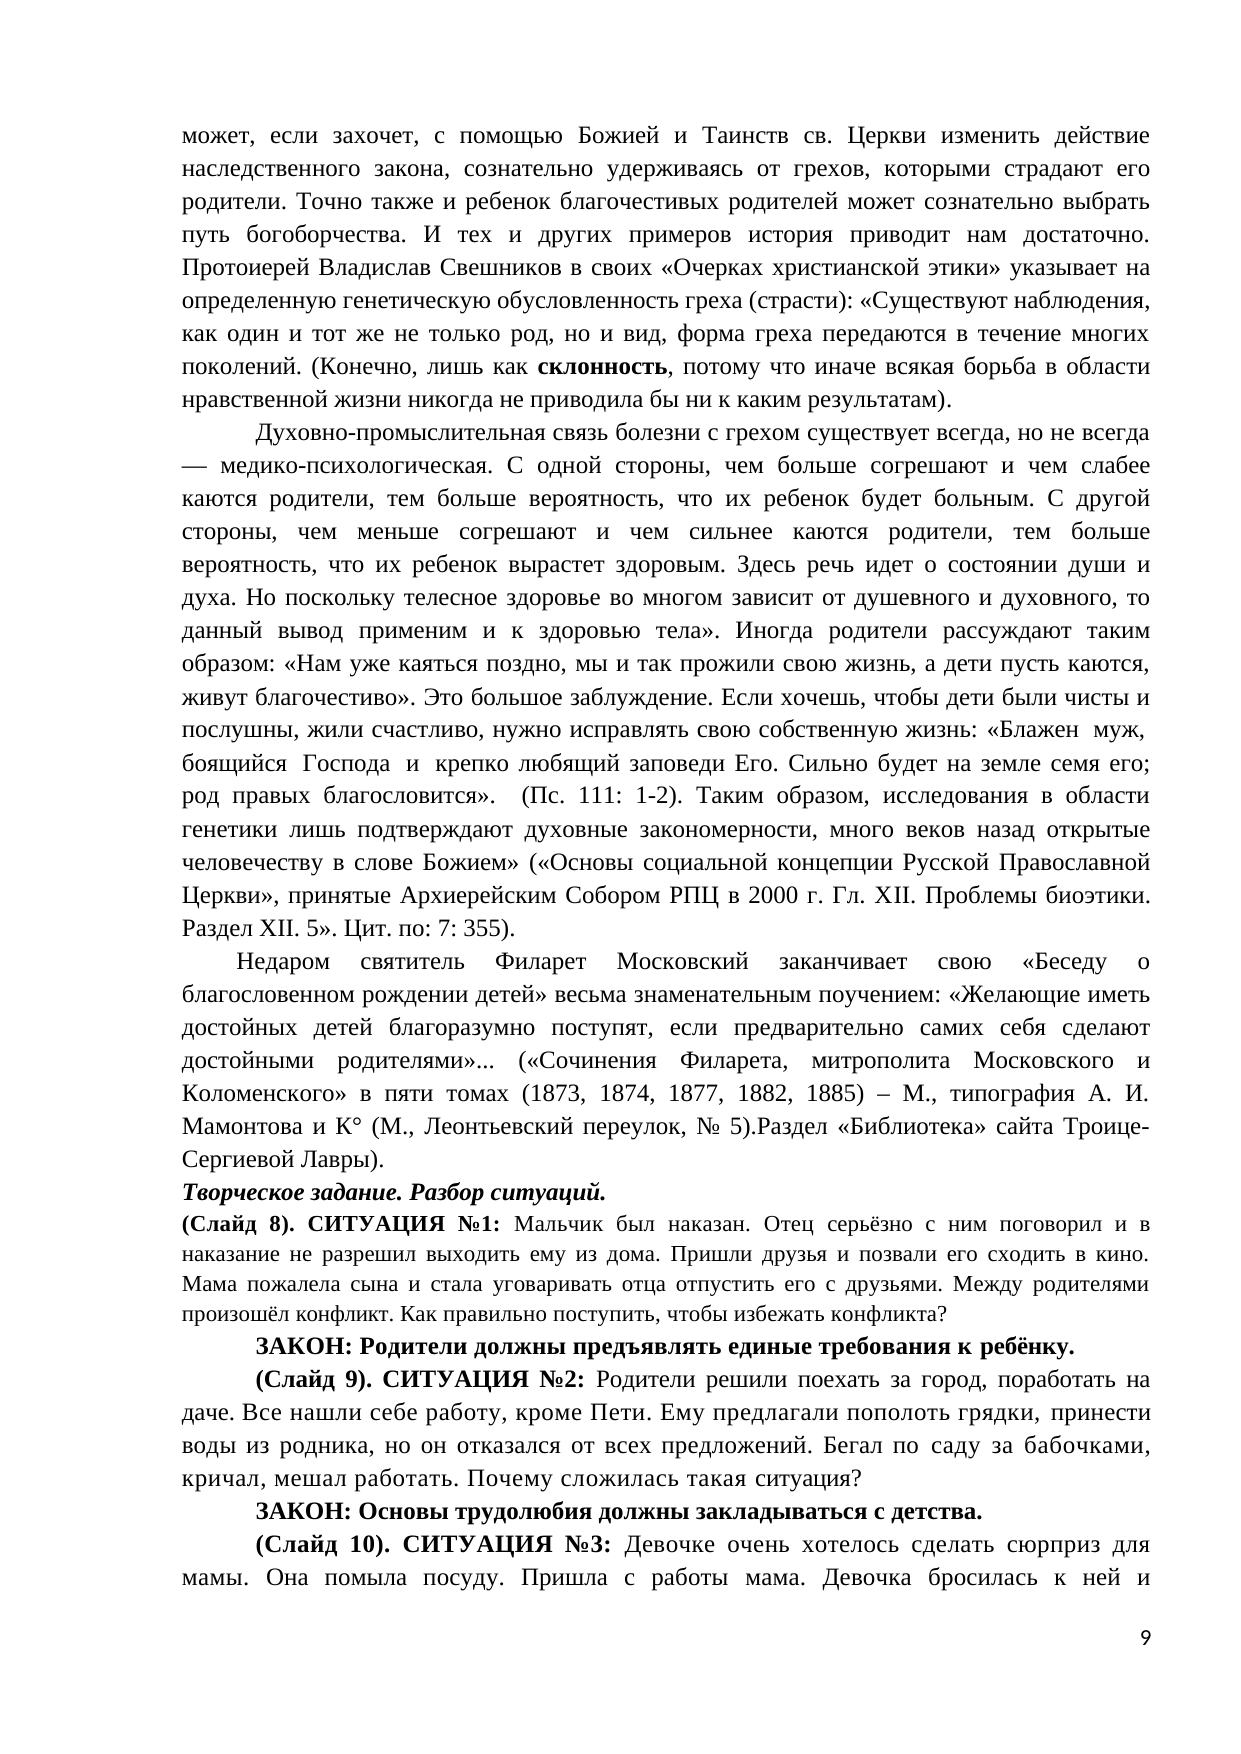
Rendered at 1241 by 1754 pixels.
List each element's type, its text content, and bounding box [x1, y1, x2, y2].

text Творческое задание. Разбор ситуаций. [182, 1177, 1151, 1206]
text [182, 1529, 1151, 1591]
text Недаром святитель Филарет Московский заканчивает свою «Беседу о благословенном рождении детей» весьма знаменательным поучением: «Желающие иметь достойных детей благоразумно поступят, если предварительно самих себя сделают достойными родителями»... («Сочинения Филарета, митрополита Московского и Коломенского» в пяти томах (1873, 1874, 1877, 1882, 1885) – М., типография А. И. Мамонтова и К° (М., Леонтьевский переулок, № 5).Раздел «Библиотека» сайта Троице-Сергиевой Лавры). [182, 946, 1151, 1173]
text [182, 120, 1151, 413]
text (Слайд 9). СИТУАЦИЯ №2: Родители решили поехать за город, поработать на даче. Все нашли себе работу, кроме Пети. Ему предлагали пополоть грядки, принести воды из родника, но он отказался от всех предложений. Бегал по саду за бабочками, кричал, мешал работать. Почему сложилась такая ситуация? [182, 1364, 1151, 1492]
text (Слайд 8). СИТУАЦИЯ №1: Мальчик был наказан. Отец серьёзно с ним поговорил и в наказание не разрешил выходить ему из дома. Пришли друзья и позвали его сходить в кино. Мама пожалела сына и стала уговаривать отца отпустить его с друзьями. Между родителями произошёл конфликт. Как правильно поступить, чтобы избежать конфликта? [182, 1210, 1151, 1327]
text Духовно-промыслительная связь болезни с грехом существует всегда, но не всегда — медико-психологическая. С одной стороны, чем больше согрешают и чем слабее каются родители, тем больше вероятность, что их ребенок будет больным. С другой стороны, чем меньше согрешают и чем сильнее каются родители, тем больше вероятность, что их ребенок вырастет здоровым. Здесь речь идет о состоянии души и духа. Но поскольку телесное здоровье во многом зависит от душевного и духовного, то данный вывод применим и к здоровью тела». Иногда родители рассуждают таким образом: «Нам уже каяться поздно, мы и так прожили свою жизнь, а дети пусть каются, живут благочестиво». Это большое заблуждение. Если хочешь, чтобы дети были чисты и послушны, жили счастливо, нужно исправлять свою собственную жизнь: «Блажен муж, боящийся Господа и крепко любящий заповеди Его. Сильно будет на земле семя его; род правых благословится». (Пс. 111: 1-2). Таким образом, исследования в области генетики лишь подтверждают духовные закономерности, много веков назад открытые человечеству в слове Божием» («Основы социальной концепции Русской Православной Церкви», принятые Архиерейским Собором РПЦ в . Гл. ХII. Проблемы биоэтики. Раздел ХII. 5». Цит. по: 7: 355). [182, 417, 1151, 941]
text ЗАКОН: Родители должны предъявлять единые требования к ребёнку. [182, 1331, 1151, 1359]
text ЗАКОН: Основы трудолюбия должны закладываться с детства. [182, 1496, 1151, 1524]
